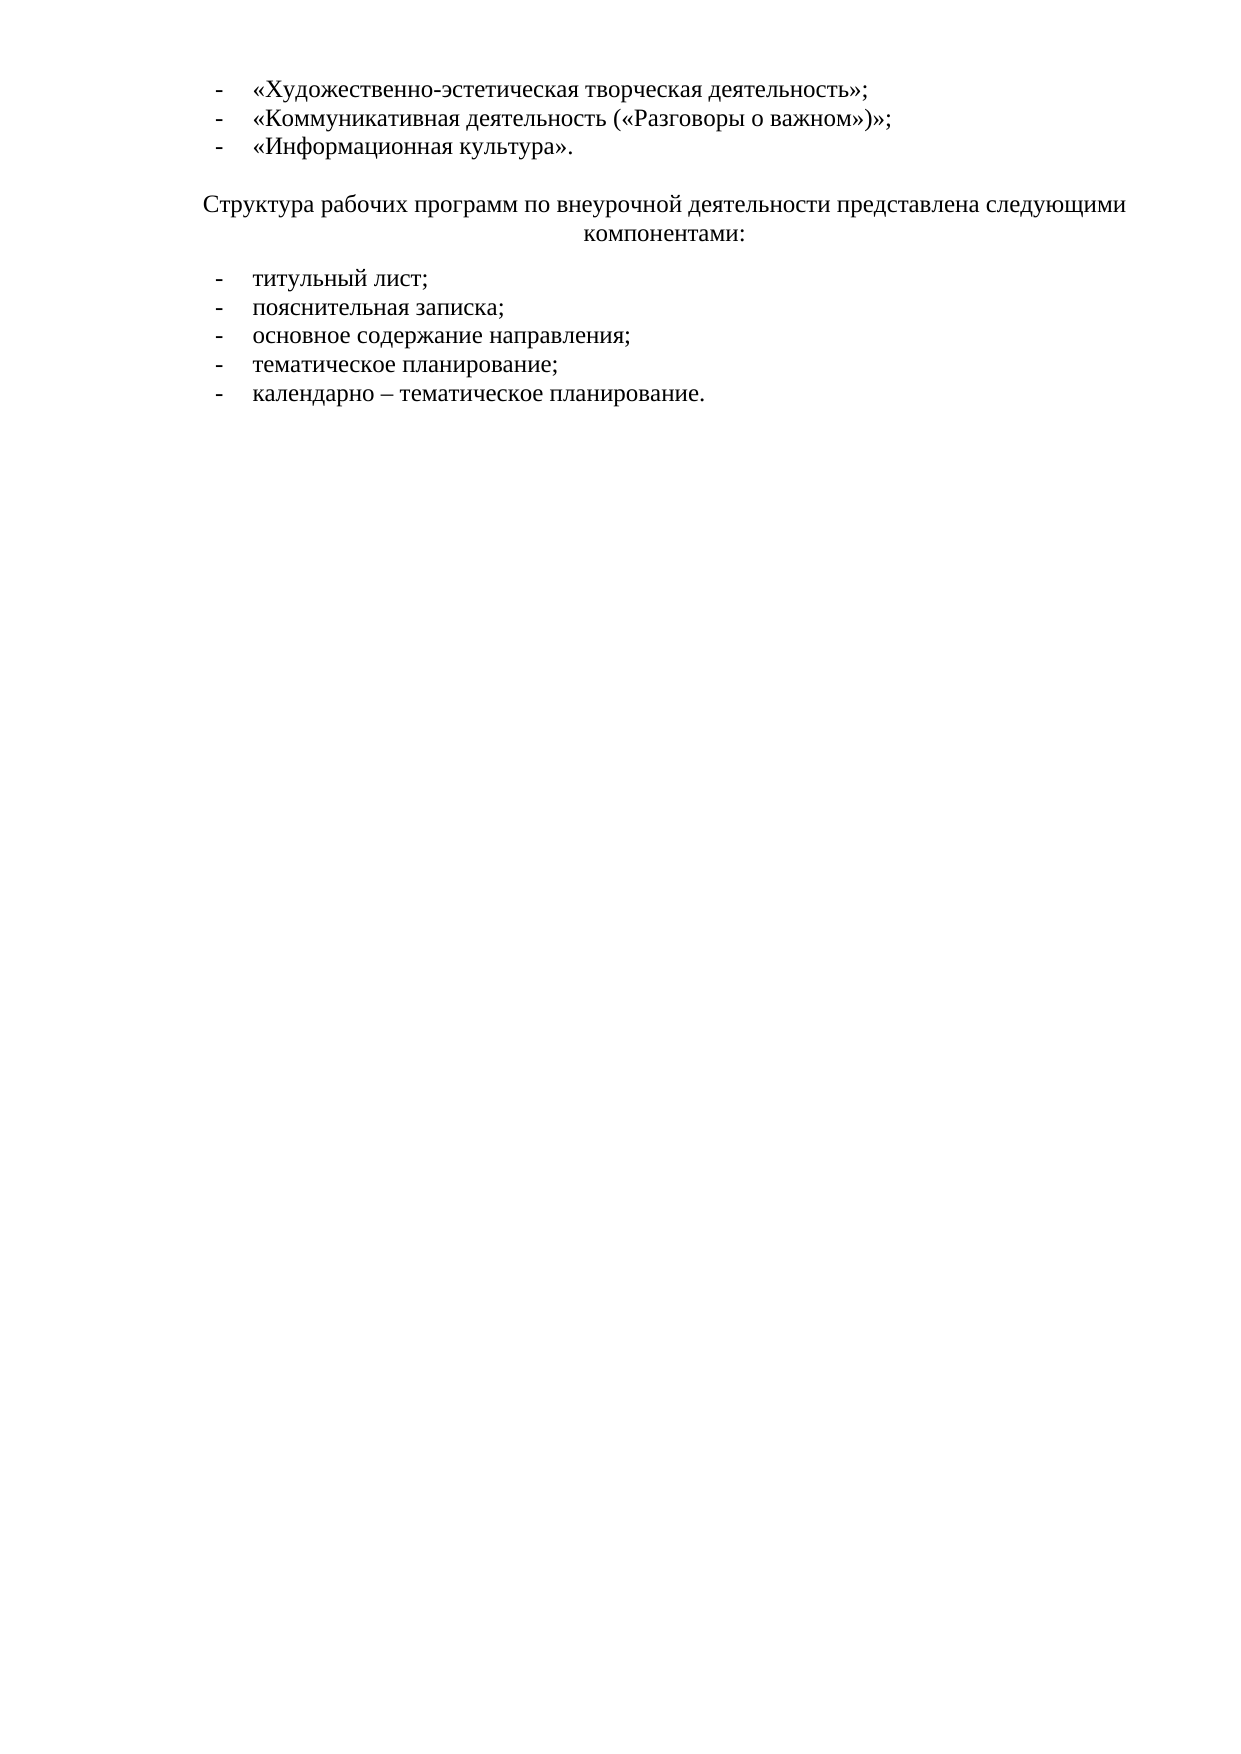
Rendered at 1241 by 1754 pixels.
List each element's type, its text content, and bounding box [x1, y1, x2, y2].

list основное содержание направления; [215, 321, 1152, 349]
list пояснительная записка; [215, 292, 1152, 321]
text Структура рабочих программ по внеурочной деятельности представлена следующими компонентами: [177, 189, 1152, 246]
list титульный лист; [215, 263, 1152, 292]
list календарно – тематическое планирование. [215, 378, 1152, 407]
list «Художественно-эстетическая творческая деятельность»; [215, 74, 1152, 103]
list «Информационная культура». [215, 131, 1152, 160]
list «Коммуникативная деятельность («Разговоры о важном»)»; [215, 103, 1152, 131]
list тематическое планирование; [215, 349, 1152, 378]
